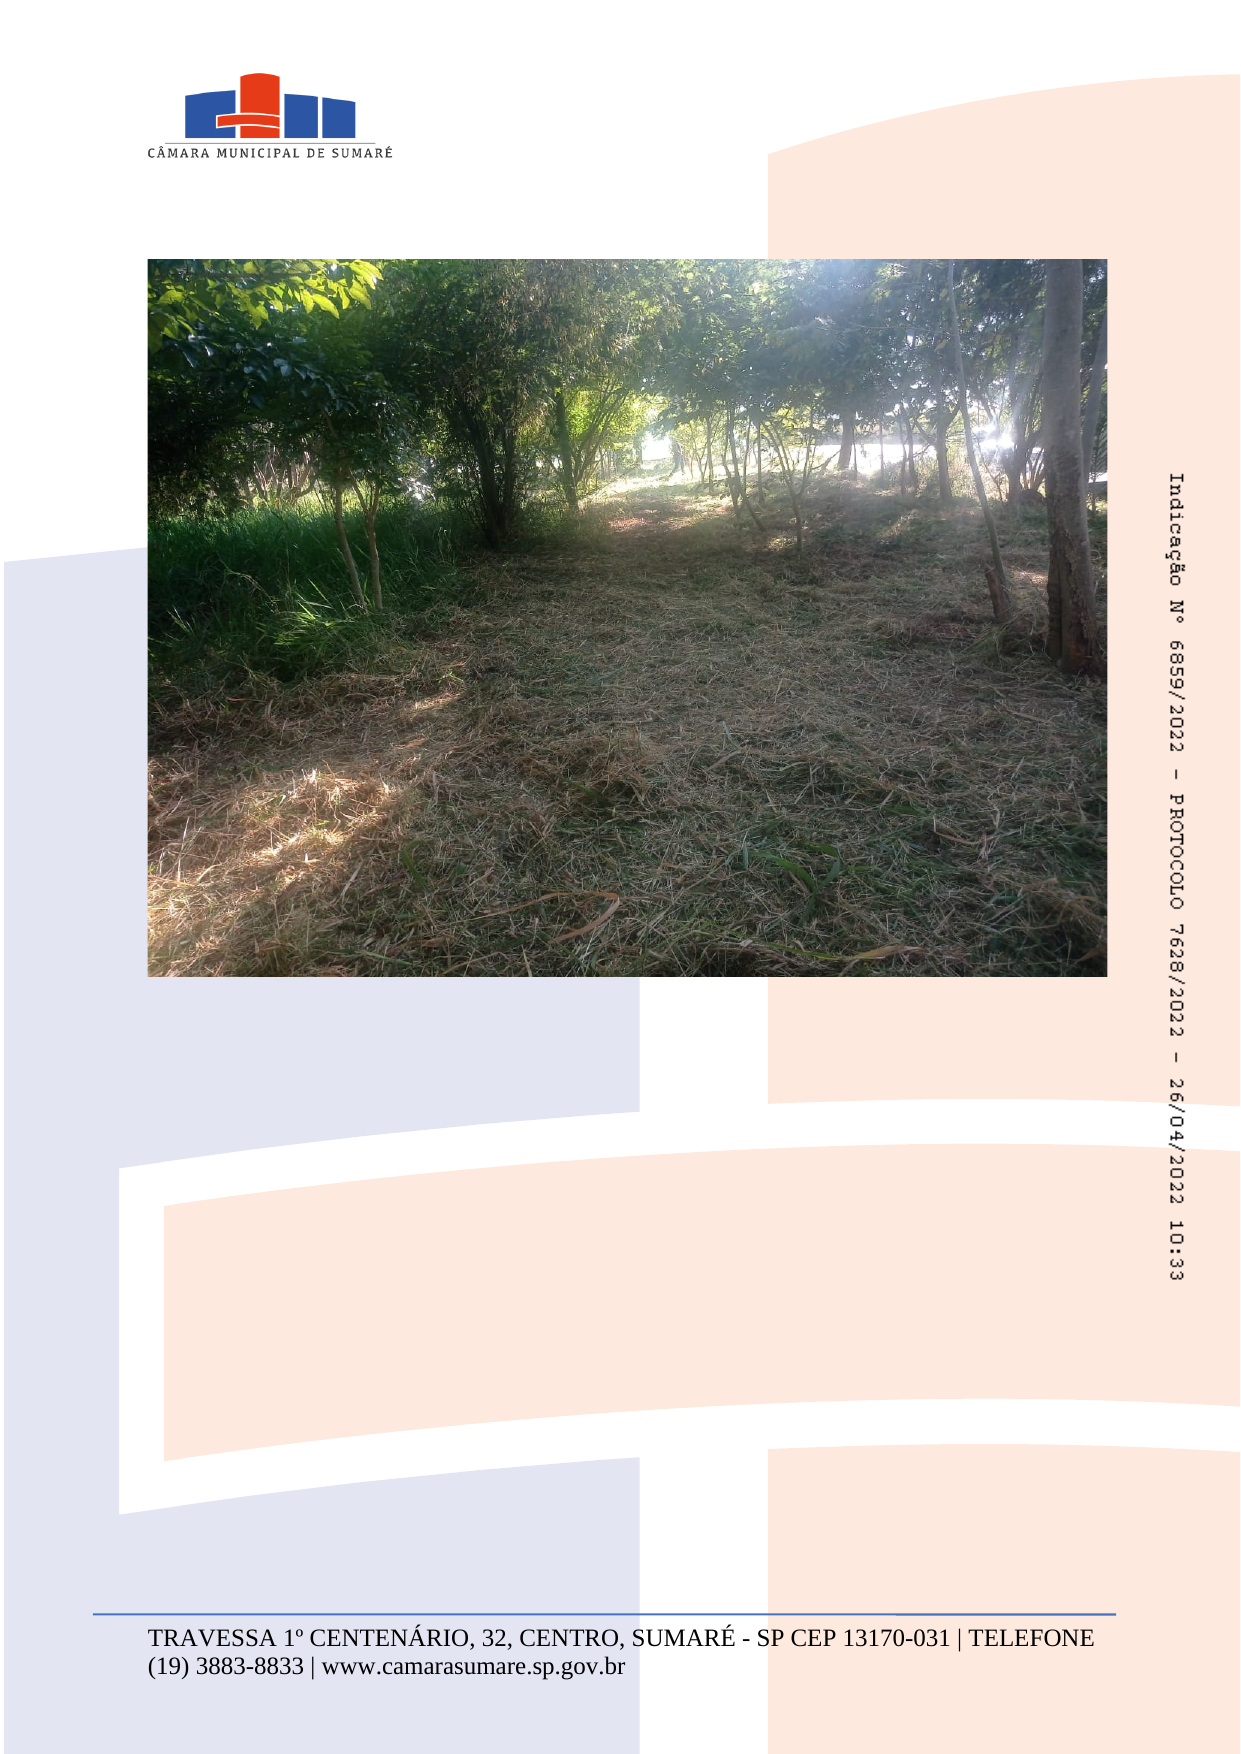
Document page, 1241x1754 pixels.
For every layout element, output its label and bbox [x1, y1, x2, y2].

picture [147, 73, 394, 160]
picture [1142, 468, 1205, 1286]
picture [147, 259, 1108, 977]
